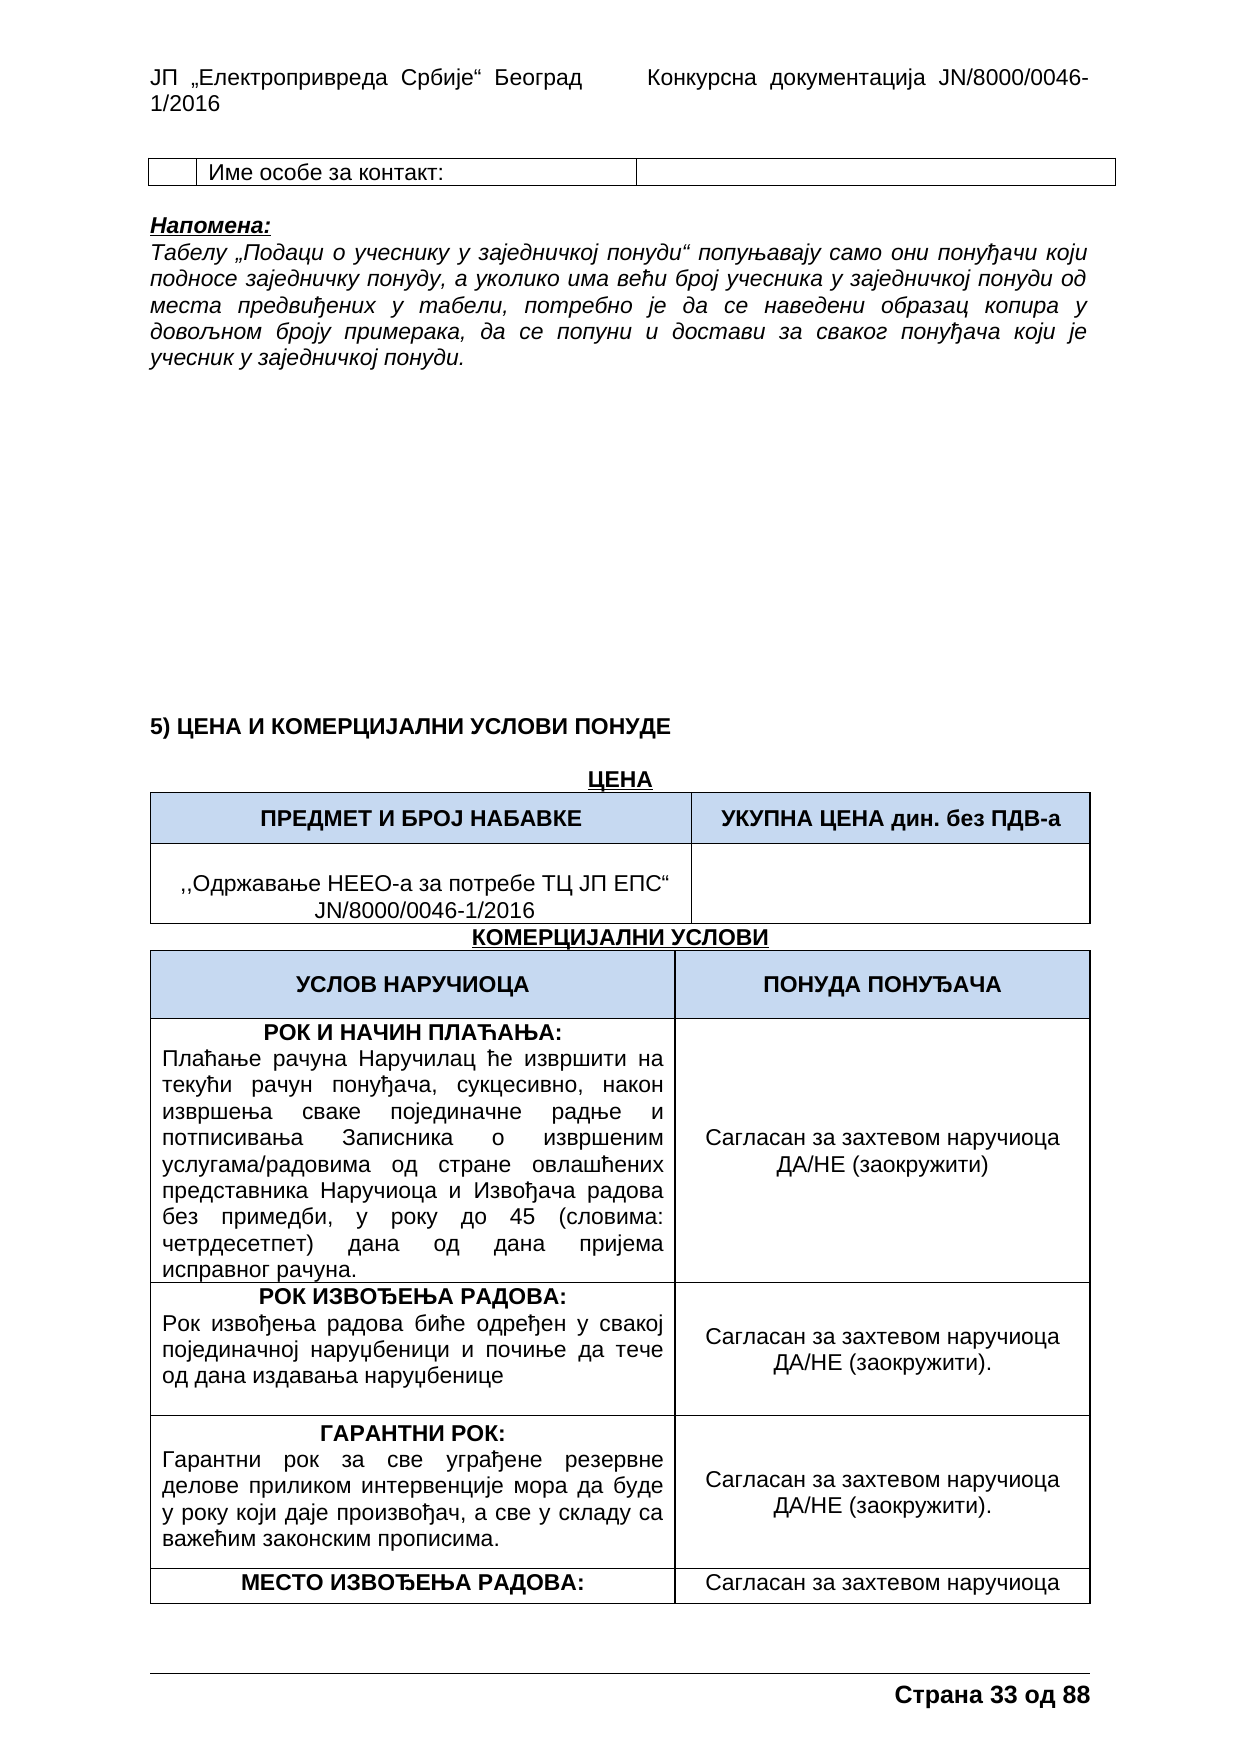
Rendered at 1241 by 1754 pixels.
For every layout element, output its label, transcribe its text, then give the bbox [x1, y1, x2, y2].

table_cell [149, 159, 196, 185]
table_cell ,,Одржавање НЕЕО-а за потребе ТЦ ЈП ЕПС“ JN/8000/0046-1/2016 [151, 844, 691, 923]
text Табелу „Подаци о учеснику у заједничкој понуди“ попуњавају само они понуђачи који подносе заједничку понуду, а уколико има већи број учесника у заједничкој понуди од места предвиђених у табели, потребно је да се наведени образац копира у довољном броју примерака, да се попуни и достави за сваког понуђача који је учесник у заједничкој понуди. [150, 239, 1090, 371]
table_cell [692, 844, 1089, 923]
table_header ПОНУДА ПОНУЂАЧА [676, 951, 1089, 1018]
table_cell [197, 159, 636, 185]
table_cell [637, 159, 1115, 185]
table_header ПРЕДМЕТ И БРОЈ НАБАВКЕ [151, 793, 691, 843]
table_cell Сагласан за захтевом наручиоца ДА/НЕ (заокружити). [676, 1416, 1089, 1568]
text Напомена: [150, 212, 1090, 239]
table_header УКУПНА ЦЕНА дин. без ПДВ-а [692, 793, 1089, 843]
table_cell ГАРАНТНИ РОК: Гарантни рок за све уграђене резервне делове приликом интервенције мора да буде у року који даје произвођач, а све у складу са важећим законским прописима. [151, 1416, 674, 1568]
table_cell Сагласан за захтевом наручиоца ДА/НЕ (заокружити). [676, 1283, 1089, 1415]
text КОМЕРЦИЈАЛНИ УСЛОВИ [150, 924, 1090, 950]
table_header УСЛОВ НАРУЧИОЦА [151, 951, 674, 1018]
text ЦЕНА [150, 766, 1090, 792]
text 5) ЦЕНА И КОМЕРЦИЈАЛНИ УСЛОВИ ПОНУДЕ [150, 713, 1090, 739]
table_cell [676, 1569, 1089, 1603]
table_cell РОК И НАЧИН ПЛАЋАЊА: Плаћање рачуна Наручилац ће извршити на текући рачун понуђача, сукцесивно, након извршења сваке појединачне радње и потписивања Записника о извршеним услугама/радовима од стране овлашћених представника Наручиоца и Извођача радова без примедби, у року до 45 (словима: четрдесетпет) дана од дана пријема исправног рачуна. [151, 1019, 674, 1282]
table_cell Сагласан за захтевом наручиоца ДА/НЕ (заокружити) [676, 1019, 1089, 1282]
table_cell РОК ИЗВОЂЕЊА РАДОВА: Рок извођења радова биће одређен у свакој појединачној наруџбеници и почиње да тече од дана издавања наруџбенице [151, 1283, 674, 1415]
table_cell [151, 1569, 674, 1603]
